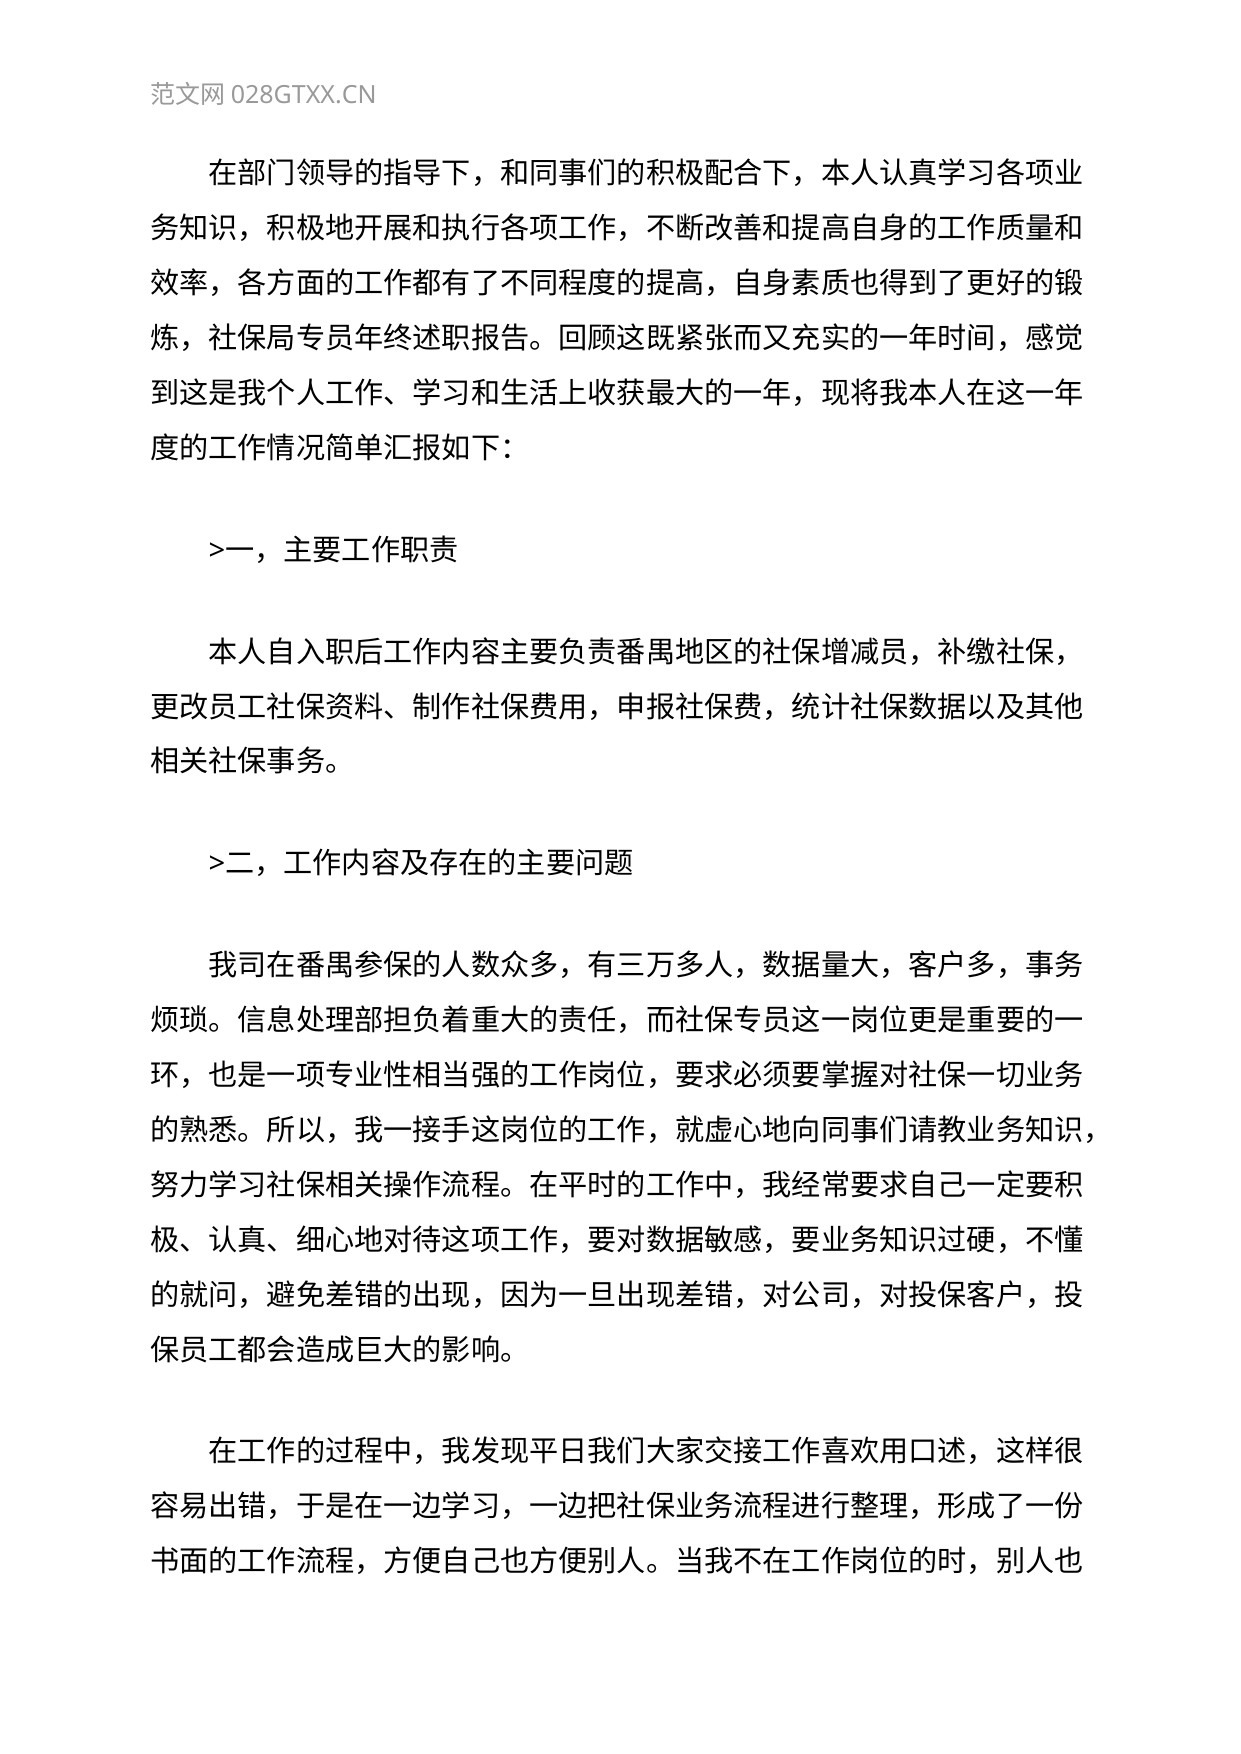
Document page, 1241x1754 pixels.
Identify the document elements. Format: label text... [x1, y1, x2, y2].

text >一，主要工作职责 [150, 526, 1090, 569]
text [150, 1428, 1090, 1580]
text >二，工作内容及存在的主要问题 [150, 840, 1090, 882]
text 本人自入职后工作内容主要负责番禺地区的社保增减员，补缴社保，更改员工社保资料、制作社保费用，申报社保费，统计社保数据以及其他相关社保事务。 [150, 628, 1090, 780]
text 我司在番禺参保的人数众多，有三万多人，数据量大，客户多，事务烦琐。信息处理部担负着重大的责任，而社保专员这一岗位更是重要的一环，也是一项专业性相当强的工作岗位，要求必须要掌握对社保一切业务的熟悉。所以，我一接手这岗位的工作，就虚心地向同事们请教业务知识，努力学习社保相关操作流程。在平时的工作中，我经常要求自己一定要积极、认真、细心地对待这项工作，要对数据敏感，要业务知识过硬，不懂的就问，避免差错的出现，因为一旦出现差错，对公司，对投保客户，投保员工都会造成巨大的影响。 [150, 942, 1090, 1368]
text 在部门领导的指导下，和同事们的积极配合下，本人认真学习各项业务知识，积极地开展和执行各项工作，不断改善和提高自身的工作质量和效率，各方面的工作都有了不同程度的提高，自身素质也得到了更好的锻炼，社保局专员年终述职报告。回顾这既紧张而又充实的一年时间，感觉到这是我个人工作、学习和生活上收获最大的一年，现将我本人在这一年度的工作情况简单汇报如下： [150, 150, 1090, 467]
